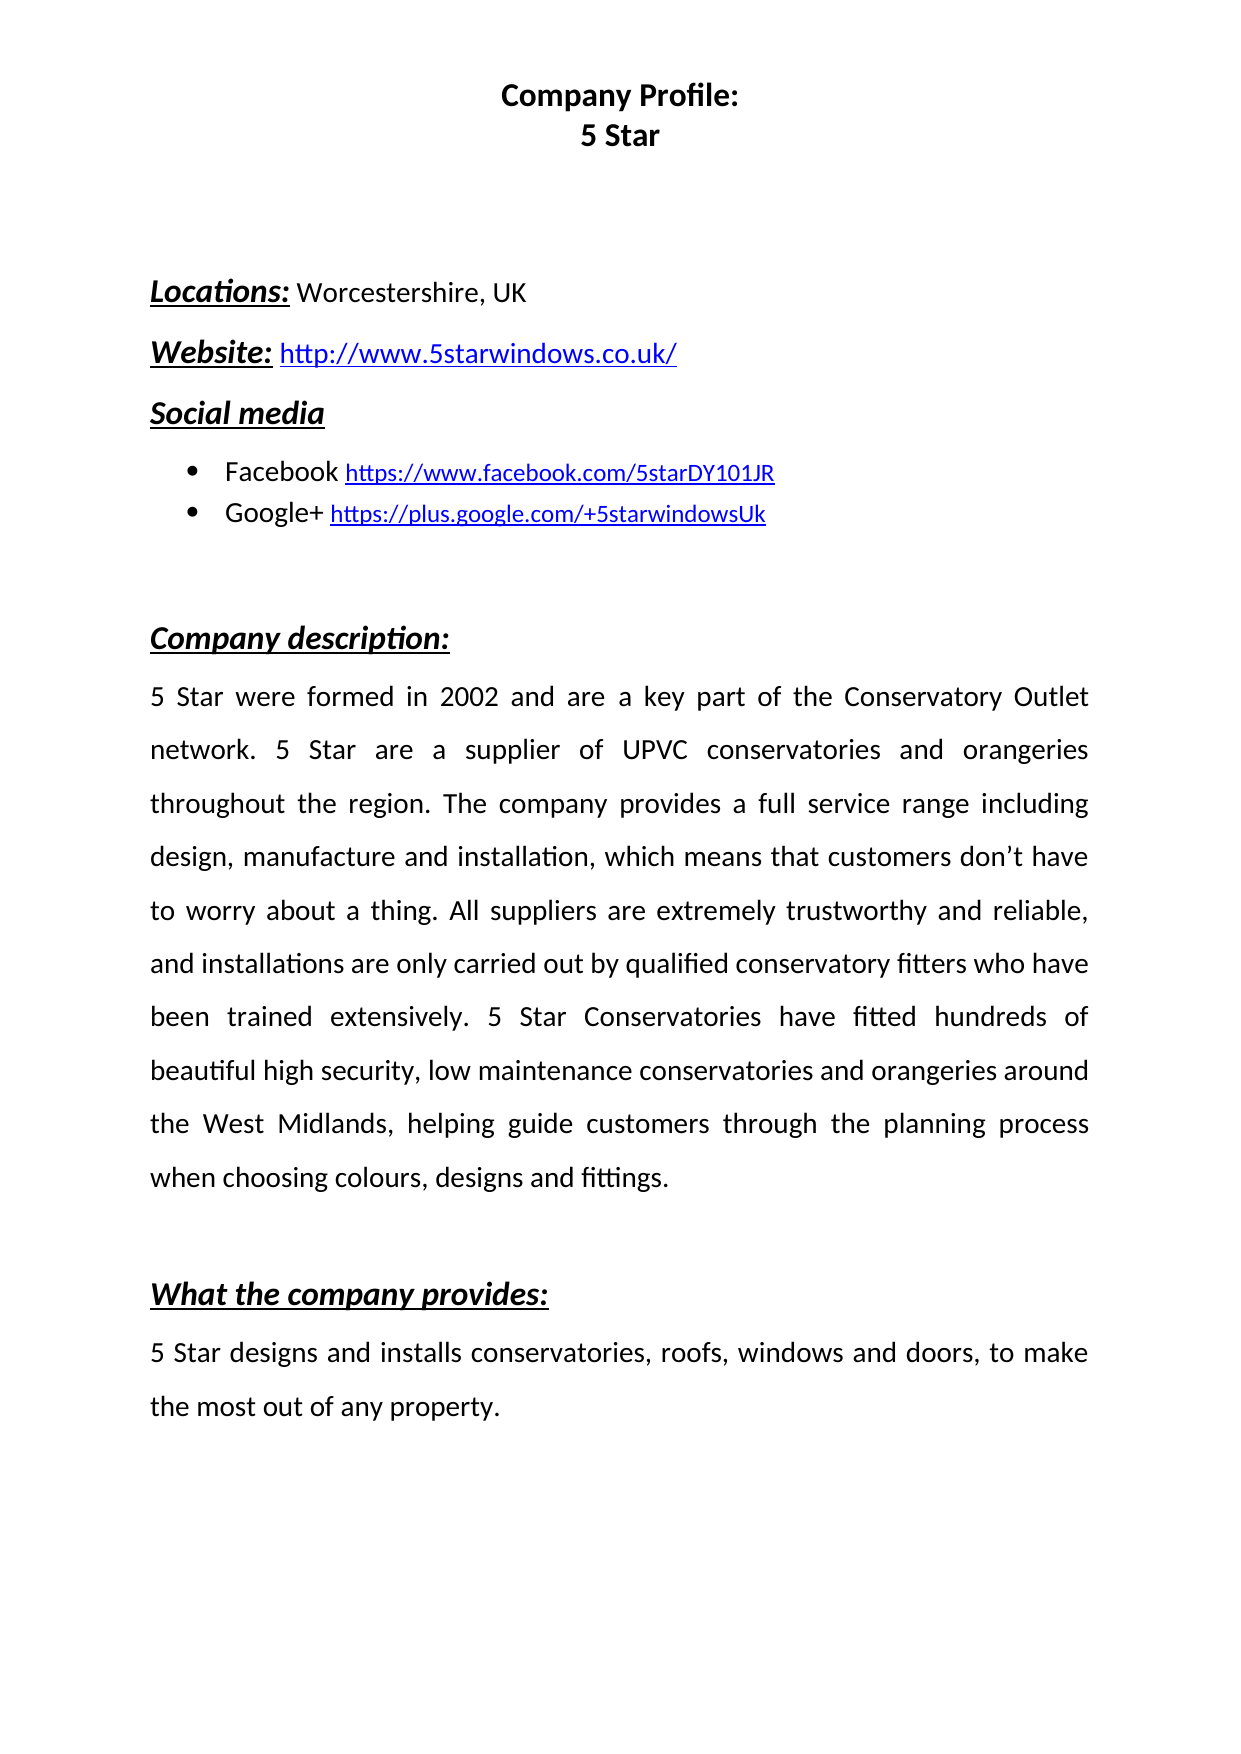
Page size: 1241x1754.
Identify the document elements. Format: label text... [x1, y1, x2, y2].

text Company description: [150, 617, 1090, 658]
text 5 Star were formed in 2002 and are a key part of the Conservatory Outlet network. 5 Star are a supplier of UPVC conservatories and orangeries throughout the region. The company provides a full service range including design, manufacture and installation, which means that customers don’t have to worry about a thing. All suppliers are extremely trustworthy and reliable, and installations are only carried out by qualified conservatory fitters who have been trained extensively. 5 Star Conservatories have fitted hundreds of beautiful high security, low maintenance conservatories and orangeries around the West Midlands, helping guide customers through the planning process when choosing colours, designs and fittings. [150, 678, 1090, 1194]
text 5 Star designs and installs conservatories, roofs, windows and doors, to make the most out of any property. [150, 1334, 1090, 1423]
text Social media [150, 392, 1090, 433]
text Locations: Worcestershire, UK [150, 270, 1090, 311]
list Facebook https://www.facebook.com/5starDY101JR [187, 453, 1090, 489]
text Website: http://www.5starwindows.co.uk/ [150, 331, 1090, 372]
list Google+ https://plus.google.com/+5starwindowsUk [187, 494, 1090, 530]
text What the company provides: [150, 1273, 1090, 1314]
